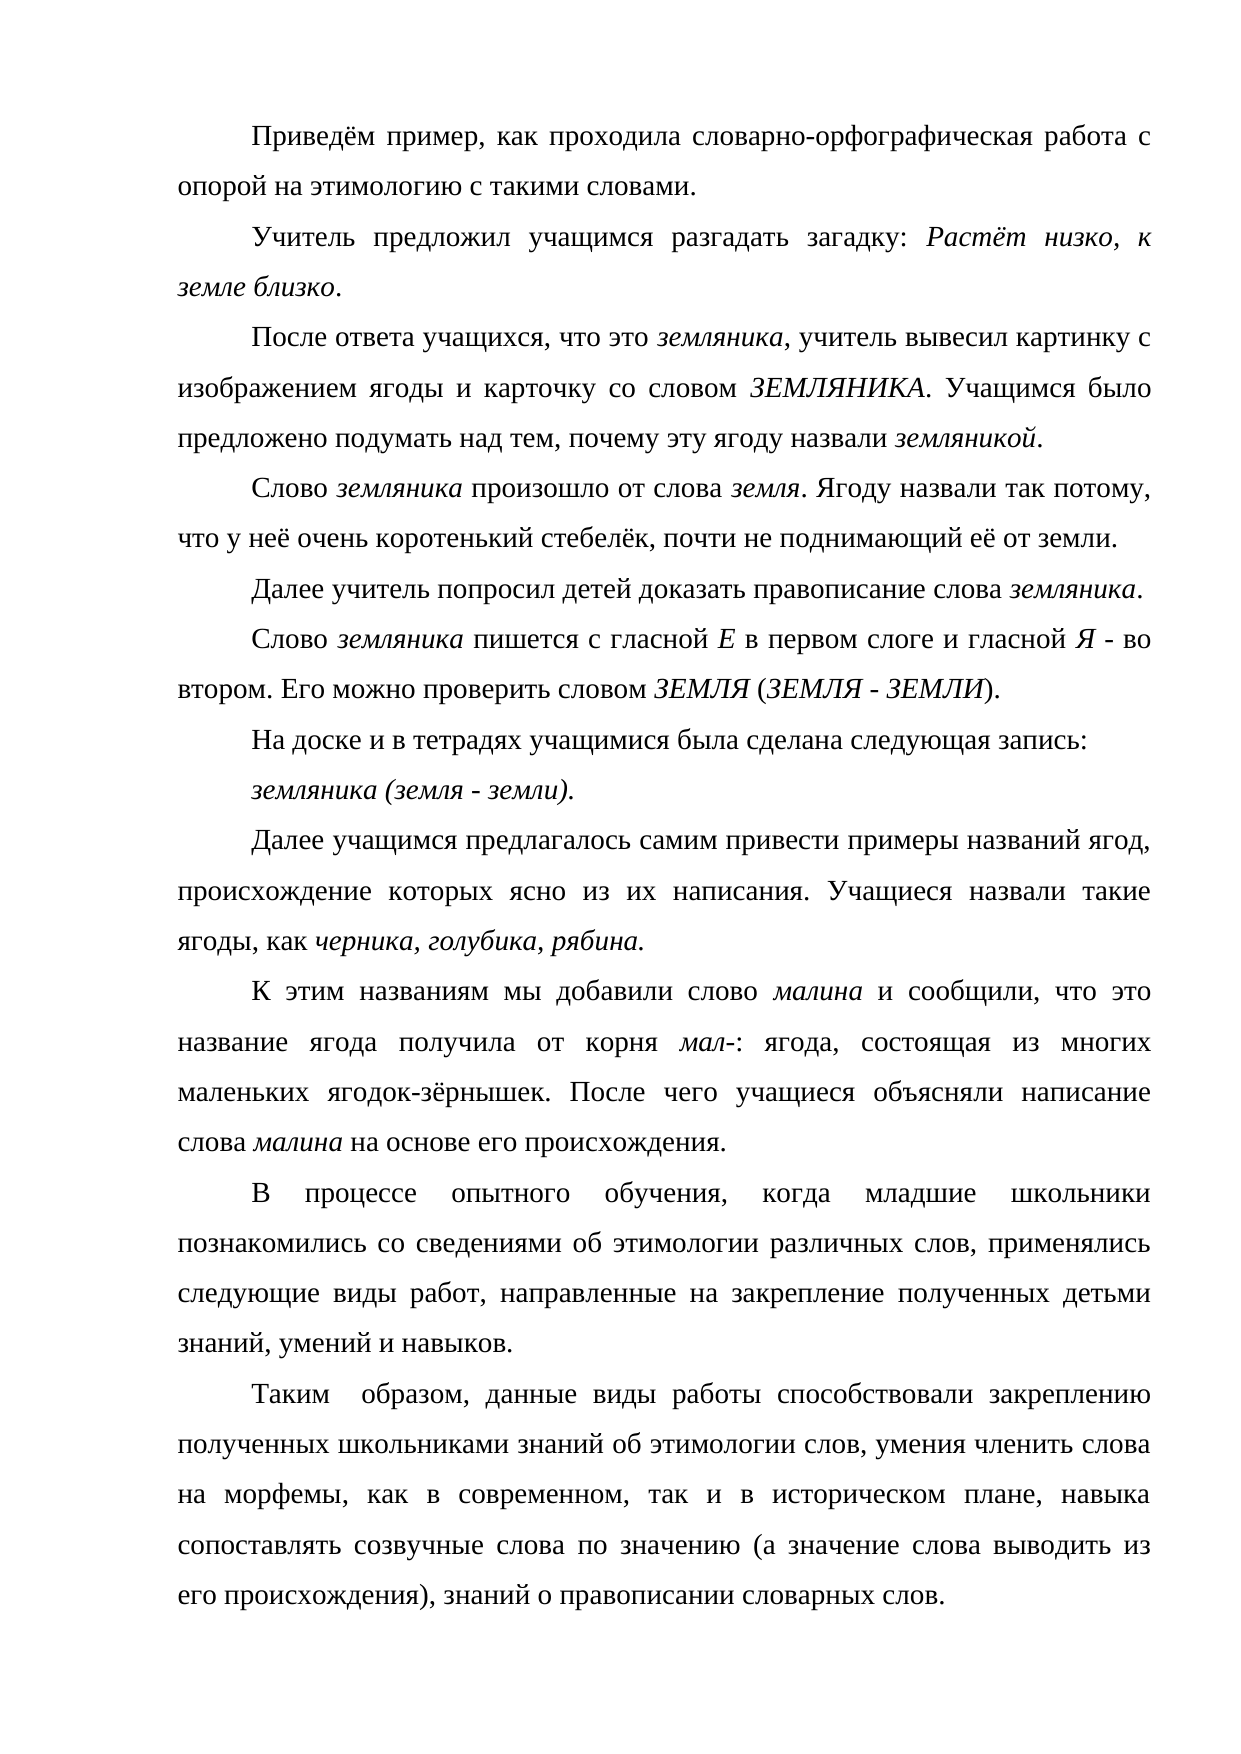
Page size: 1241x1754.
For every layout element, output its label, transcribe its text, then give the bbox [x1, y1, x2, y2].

text К этим названиям мы добавили слово малина и сообщили, что это название ягода получила от корня мал-: ягода, состоящая из многих маленьких ягодок-зёрнышек. После чего учащиеся объясняли написание слова малина на основе его происхождения. [177, 973, 1152, 1158]
text Учитель предложил учащимся разгадать загадку: Растёт низко, к земле близко. [177, 219, 1152, 303]
text Далее учащимся предлагалось самим привести примеры названий ягод, происхождение которых ясно из их написания. Учащиеся назвали такие ягоды, как черника, голубика, рябина. [177, 822, 1152, 957]
text В процессе опытного обучения, когда младшие школьники познакомились со сведениями об этимологии различных слов, применялись следующие виды работ, направленные на закрепление полученных детьми знаний, умений и навыков. [177, 1175, 1152, 1359]
text Далее учитель попросил детей доказать правописание слова земляника. [177, 571, 1152, 604]
text После ответа учащихся, что это земляника, учитель вывесил картинку с изображением ягоды и карточку со словом ЗЕМЛЯНИКА. Учащимся было предложено подумать над тем, почему эту ягоду назвали земляникой. [177, 319, 1152, 453]
text На доске и в тетрадях учащимися была сделана следующая запись: [177, 722, 1152, 755]
text земляника (земля - земли). [177, 772, 1152, 806]
text Слово земляника пишется с гласной Е в первом слоге и гласной Я - во втором. Его можно проверить словом ЗЕМЛЯ (ЗЕМЛЯ - ЗЕМЛИ). [177, 621, 1152, 705]
text Слово земляника произошло от слова земля. Ягоду назвали так потому, что у неё очень коротенький стебелёк, почти не поднимающий её от земли. [177, 470, 1152, 554]
text Таким образом, данные виды работы способствовали закреплению полученных школьниками знаний об этимологии слов, умения членить слова на морфемы, как в современном, так и в историческом плане, навыка сопоставлять созвучные слова по значению (а значение слова выводить из его происхождения), знаний о правописании словарных слов. [177, 1376, 1152, 1611]
text Приведём пример, как проходила словарно-орфографическая работа с опорой на этимологию с такими словами. [177, 118, 1152, 202]
